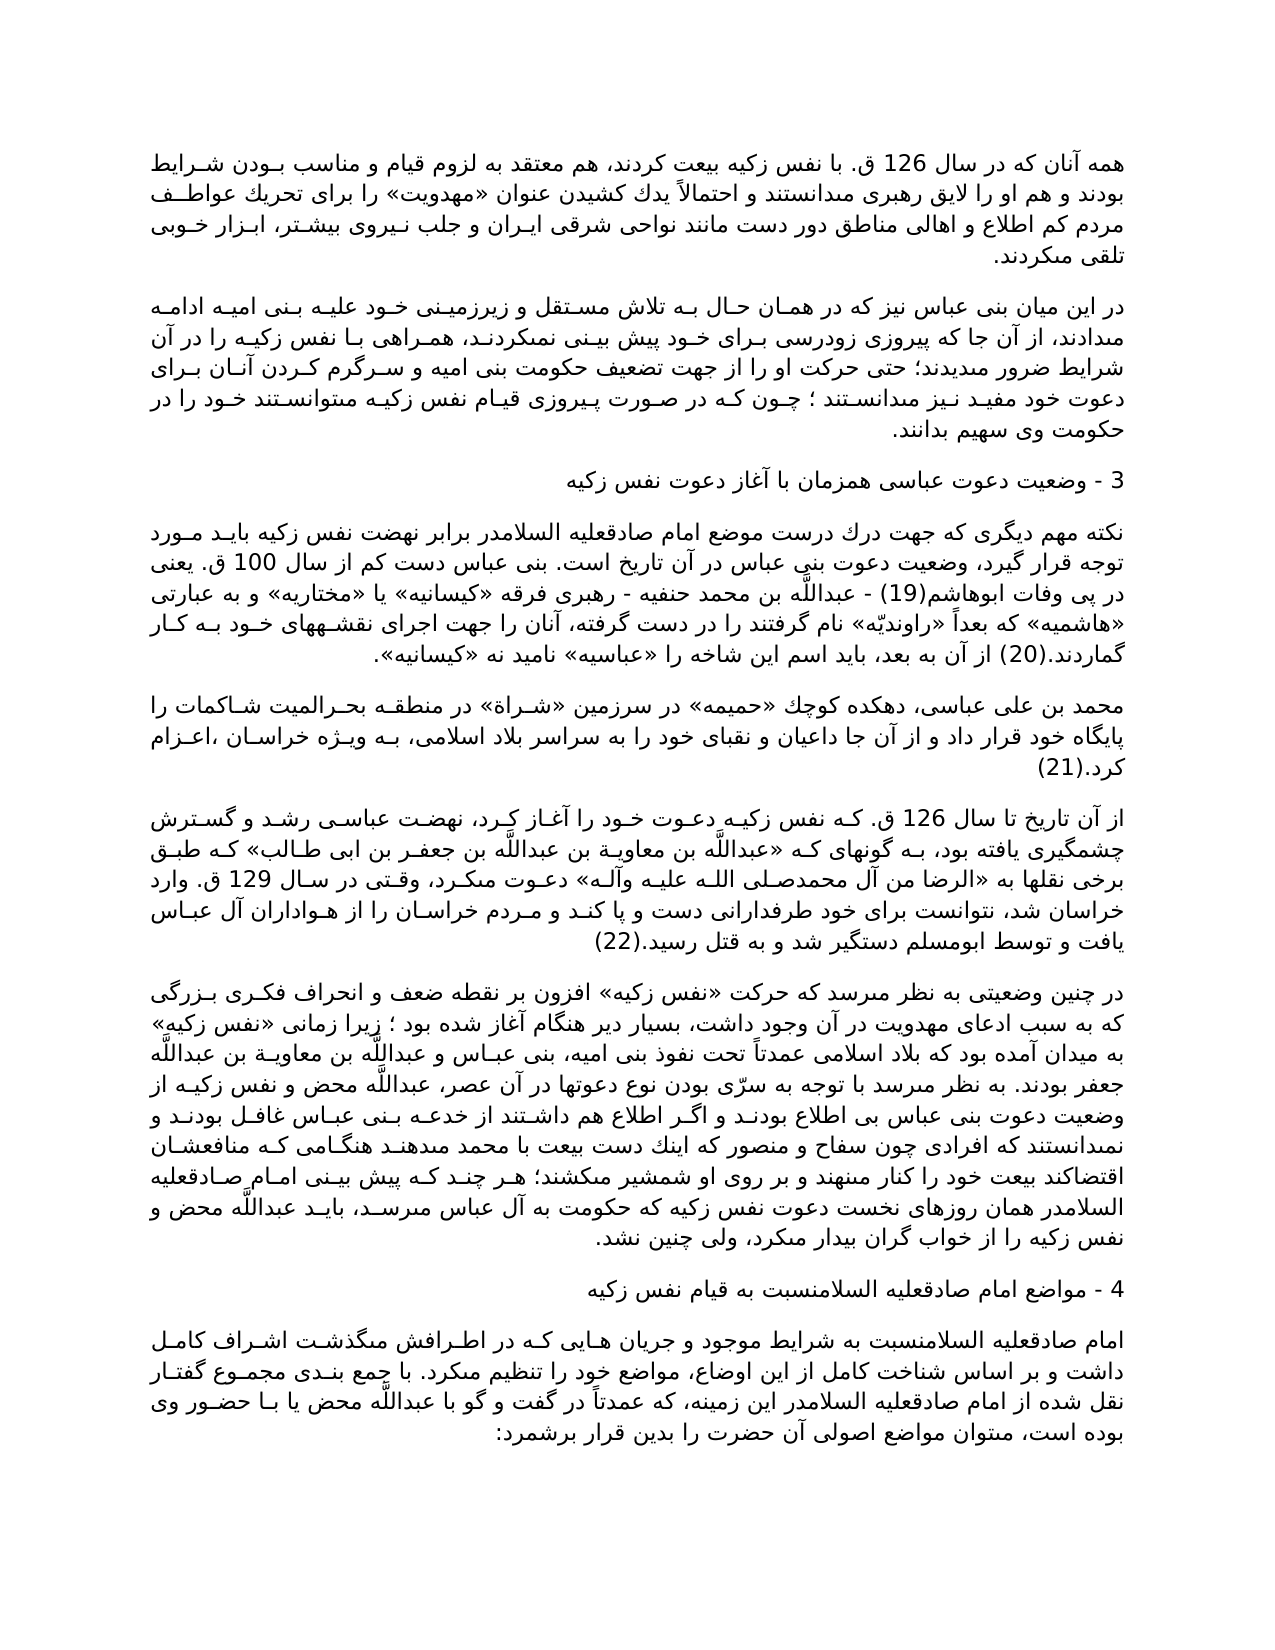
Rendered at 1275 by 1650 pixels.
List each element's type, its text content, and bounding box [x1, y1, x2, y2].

text نكته مهم ديگرى كه جهت درك درست موضع امام صادق‏عليه السلام‏در برابر نهضت نفس زكيه بايد مورد توجه قرار گيرد، وضعيت دعوت بنى عباس در آن تاريخ است. بنى عباس دست كم از سال 100 ق. يعنى در پى وفات ابوهاشم(19) - عبداللَّه بن محمد حنفيه - رهبرى فرقه «كيسانيه» يا «مختاريه» و به عبارتى «هاشميه» كه بعداً «راونديّه» نام گرفتند را در دست گرفته، آنان را جهت اجراى نقشه‏هاى خود به كار گماردند.(20) از آن به بعد، بايد اسم اين شاخه را «عباسيه» ناميد نه «كيسانيه». [150, 519, 1125, 668]
text در چنين وضعيتى به نظر مى‏رسد كه حركت «نفس زكيه» افزون بر نقطه ضعف و انحراف فكرى بزرگى كه به سبب ادعاى مهدويت در آن وجود داشت، بسيار دير هنگام آغاز شده بود ؛ زيرا زمانى «نفس زكيه» به ميدان آمده بود كه بلاد اسلامى عمدتاً تحت نفوذ بنى اميه، بنى عباس و عبداللَّه بن معاوية بن عبداللَّه جعفر بودند. به نظر مى‏رسد با توجه به سرّى بودن نوع دعوت‏ها در آن عصر، عبداللَّه محض و نفس زكيه از وضعيت دعوت بنى عباس بى اطلاع بودند و اگر اطلاع هم داشتند از خدعه بنى عباس غافل بودند و نمى‏دانستند كه افرادى چون سفاح و منصور كه اينك دست بيعت با محمد مى‏دهند هنگامى كه منافعشان اقتضاكند بيعت خود را كنار مى‏نهند و بر روى او شمشير مى‏كشند؛ هر چند كه پيش بينى امام صادق‏عليه السلام‏در همان روزهاى نخست دعوت نفس زكيه كه حكومت به آل عباس مى‏رسد، بايد عبداللَّه محض و نفس زكيه را از خواب گران بيدار مى‏كرد، ولى چنين نشد. [150, 979, 1125, 1251]
text امام صادق‏عليه السلام‏نسبت به شرايط موجود و جريان هايى كه در اطرافش مى‏گذشت اشراف كامل داشت و بر اساس شناخت كامل از اين اوضاع، مواضع خود را تنظيم مى‏كرد. با جمع بندى مجموع گفتار نقل شده از امام صادق‏عليه السلام‏در اين زمينه، كه عمدتاً در گفت و گو با عبداللَّه محض يا با حضور وى بوده است، مى‏توان مواضع اصولى آن حضرت را بدين قرار برشمرد: [150, 1327, 1125, 1446]
text 3 - وضعيت دعوت عباسى همزمان با آغاز دعوت نفس زكيه‏ [150, 467, 1125, 494]
text همه آنان كه در سال 126 ق. با نفس زكيه بيعت كردند، هم معتقد به لزوم قيام و مناسب بودن شرايط بودند و هم او را لايق رهبرى مى‏دانستند و احتمالاً يدك كشيدن عنوان «مهدويت» را براى تحريك عواطف مردم كم اطلاع و اهالى مناطق دور دست مانند نواحى شرقى ايران و جلب نيروى بيشتر، ابزار خوبى تلقى مى‏كردند. [150, 150, 1125, 268]
text محمد بن على عباسى، دهكده كوچك «حميمه» در سرزمين «شراة» در منطقه بحرالميت شاكمات را پايگاه خود قرار داد و از آن جا داعيان و نقباى خود را به سراسر بلاد اسلامى، به ويژه خراسان ،اعزام كرد.(21) [150, 693, 1125, 781]
text 4 - مواضع امام صادق‏عليه السلام‏نسبت به قيام نفس زكيه‏ [150, 1276, 1125, 1302]
text از آن تاريخ تا سال 126 ق. كه نفس زكيه دعوت خود را آغاز كرد، نهضت عباسى رشد و گسترش چشمگيرى يافته بود، به گونه‏اى كه «عبداللَّه بن معاوية بن عبداللَّه بن جعفر بن ابى طالب» كه طبق برخى نقلها به «الرضا من آل محمدصلى الله عليه وآله» دعوت مى‏كرد، وقتى در سال 129 ق. وارد خراسان شد، نتوانست براى خود طرفدارانى دست و پا كند و مردم خراسان را از هواداران آل عباس يافت و توسط ابومسلم دستگير شد و به قتل رسيد.(22) [150, 805, 1125, 954]
text در اين ميان بنى عباس نيز كه در همان حال به تلاش مستقل و زيرزمينى خود عليه بنى اميه ادامه مى‏دادند، از آن جا كه پيروزى زودرسى براى خود پيش بينى نمى‏كردند، همراهى با نفس زكيه را در آن شرايط ضرور مى‏ديدند؛ حتى حركت او را از جهت تضعيف حكومت بنى اميه و سرگرم كردن آنان براى دعوت خود مفيد نيز مى‏دانستند ؛ چون كه در صورت پيروزى قيام نفس زكيه مى‏توانستند خود را در حكومت وى سهيم بدانند. [150, 293, 1125, 442]
